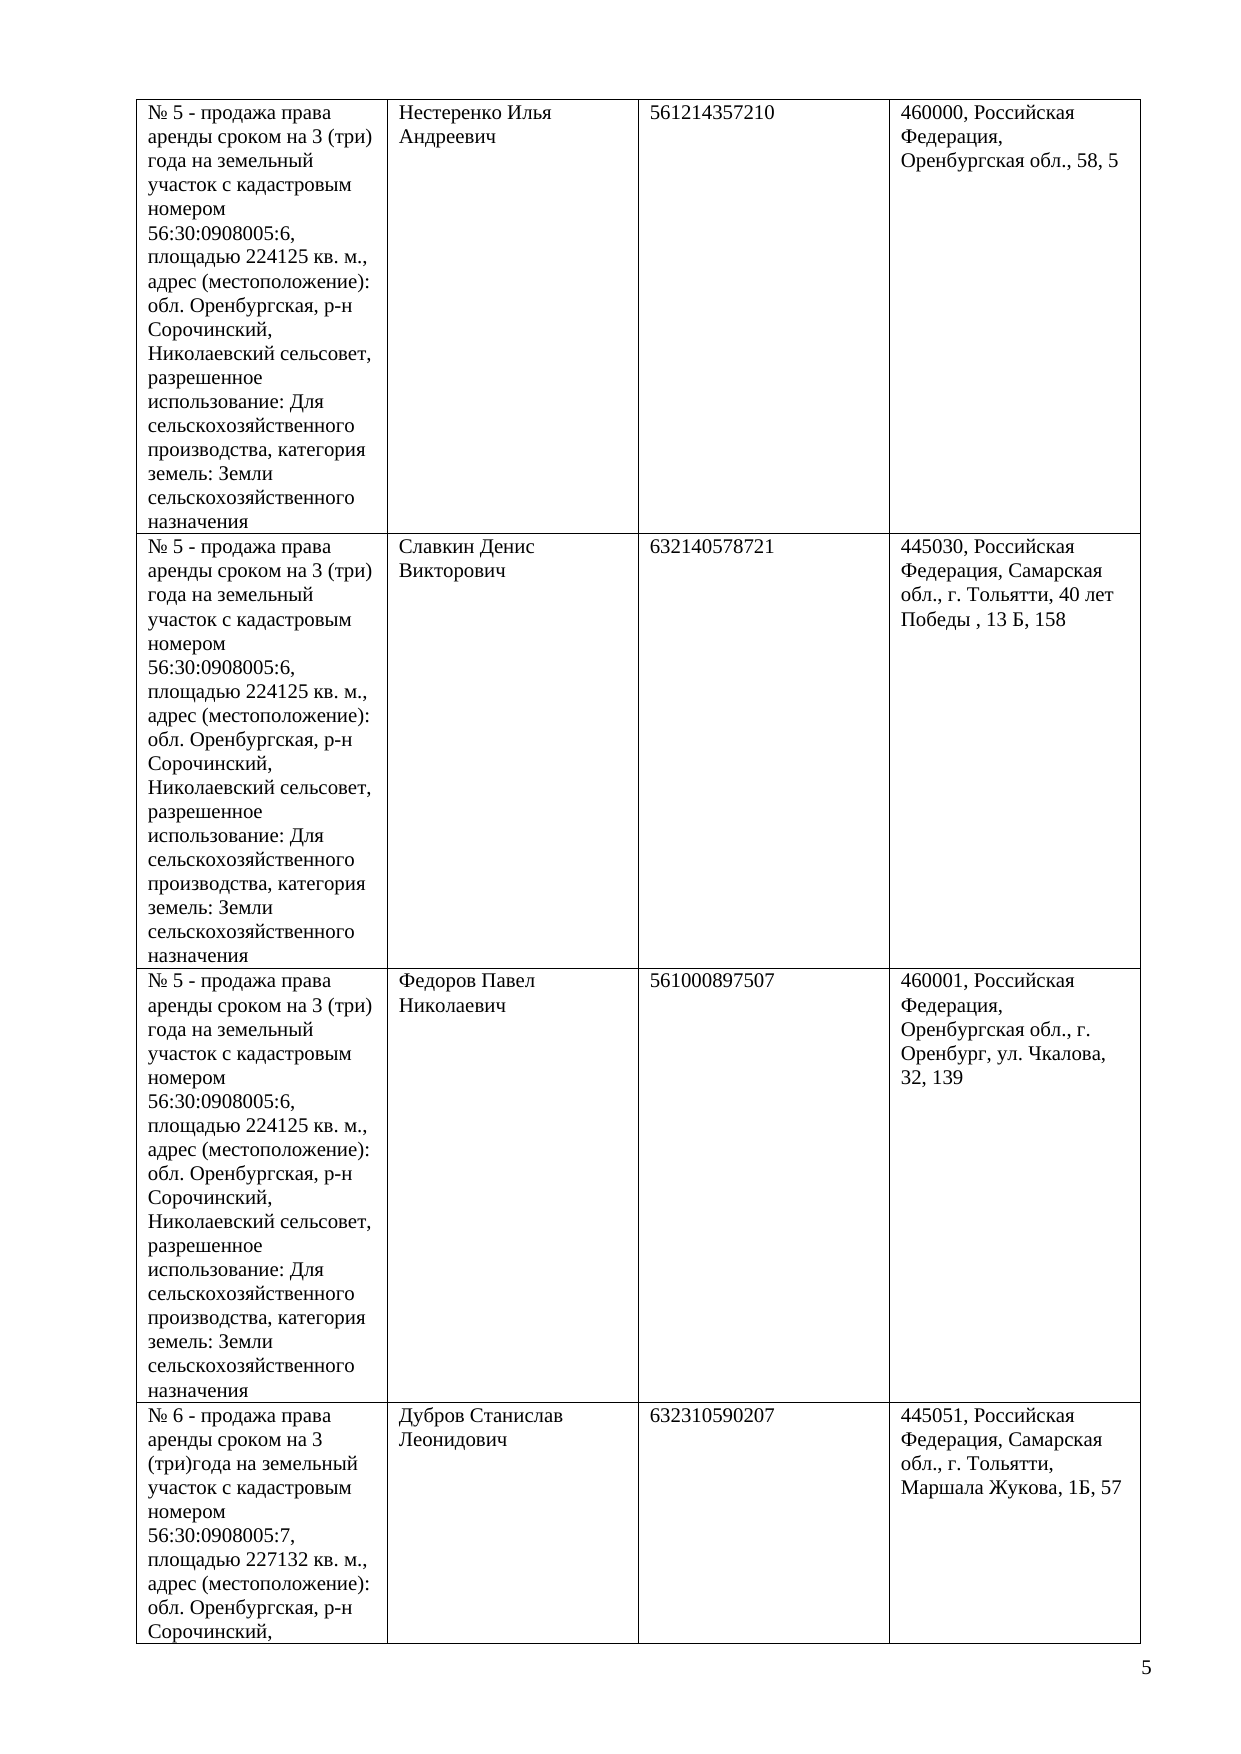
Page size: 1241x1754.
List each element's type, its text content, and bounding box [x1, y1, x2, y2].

table_cell 561000897507 [639, 969, 889, 1402]
table_cell 632310590207 [639, 1403, 889, 1643]
table_cell Славкин Денис Викторович [388, 534, 638, 967]
table_cell 460000, Российская Федерация, Оренбургская обл., 58, 5 [890, 100, 1140, 533]
table_cell Федоров Павел Николаевич [388, 969, 638, 1402]
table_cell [890, 1403, 1140, 1643]
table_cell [137, 1403, 387, 1643]
table_cell Нестеренко Илья Андреевич [388, 100, 638, 533]
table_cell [388, 1403, 638, 1643]
table_cell 445030, Российская Федерация, Самарская обл., г. Тольятти, 40 лет Победы , 13 Б, 158 [890, 534, 1140, 967]
table_cell 460001, Российская Федерация, Оренбургская обл., г. Оренбург, ул. Чкалова, 32, 139 [890, 969, 1140, 1402]
table_cell 632140578721 [639, 534, 889, 967]
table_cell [137, 100, 387, 533]
table_cell 561214357210 [639, 100, 889, 533]
